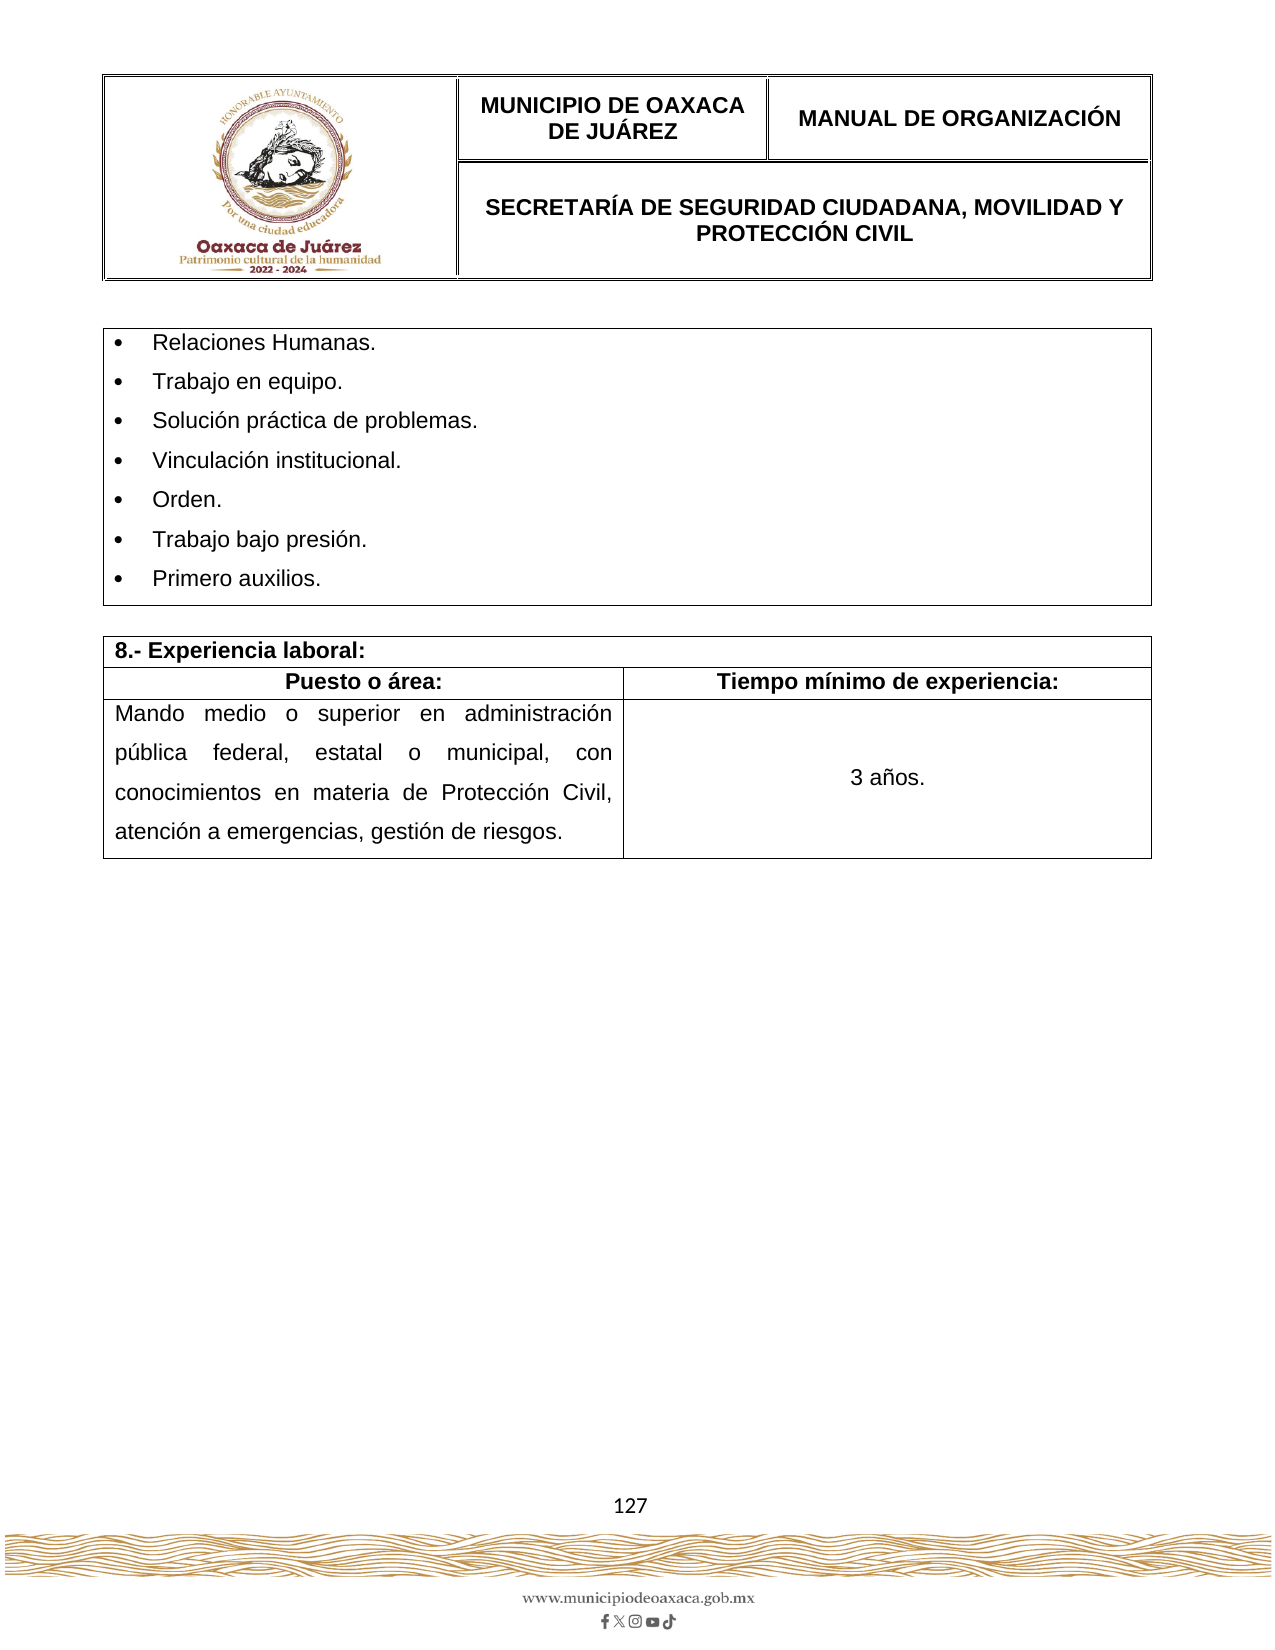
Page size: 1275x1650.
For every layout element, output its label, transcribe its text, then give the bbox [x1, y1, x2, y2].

table_cell 3 años. [624, 700, 1151, 857]
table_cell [104, 329, 1151, 605]
table_cell Tiempo mínimo de experiencia: [624, 668, 1151, 698]
table_cell Mando medio o superior en administración pública federal, estatal o municipal, con conocimientos en materia de Protección Civil, atención a emergencias, gestión de riesgos. [104, 700, 623, 857]
table_header 8.- Experiencia laboral: [104, 637, 1151, 667]
picture [5, 1519, 1272, 1645]
table_cell Puesto o área: [104, 668, 623, 698]
